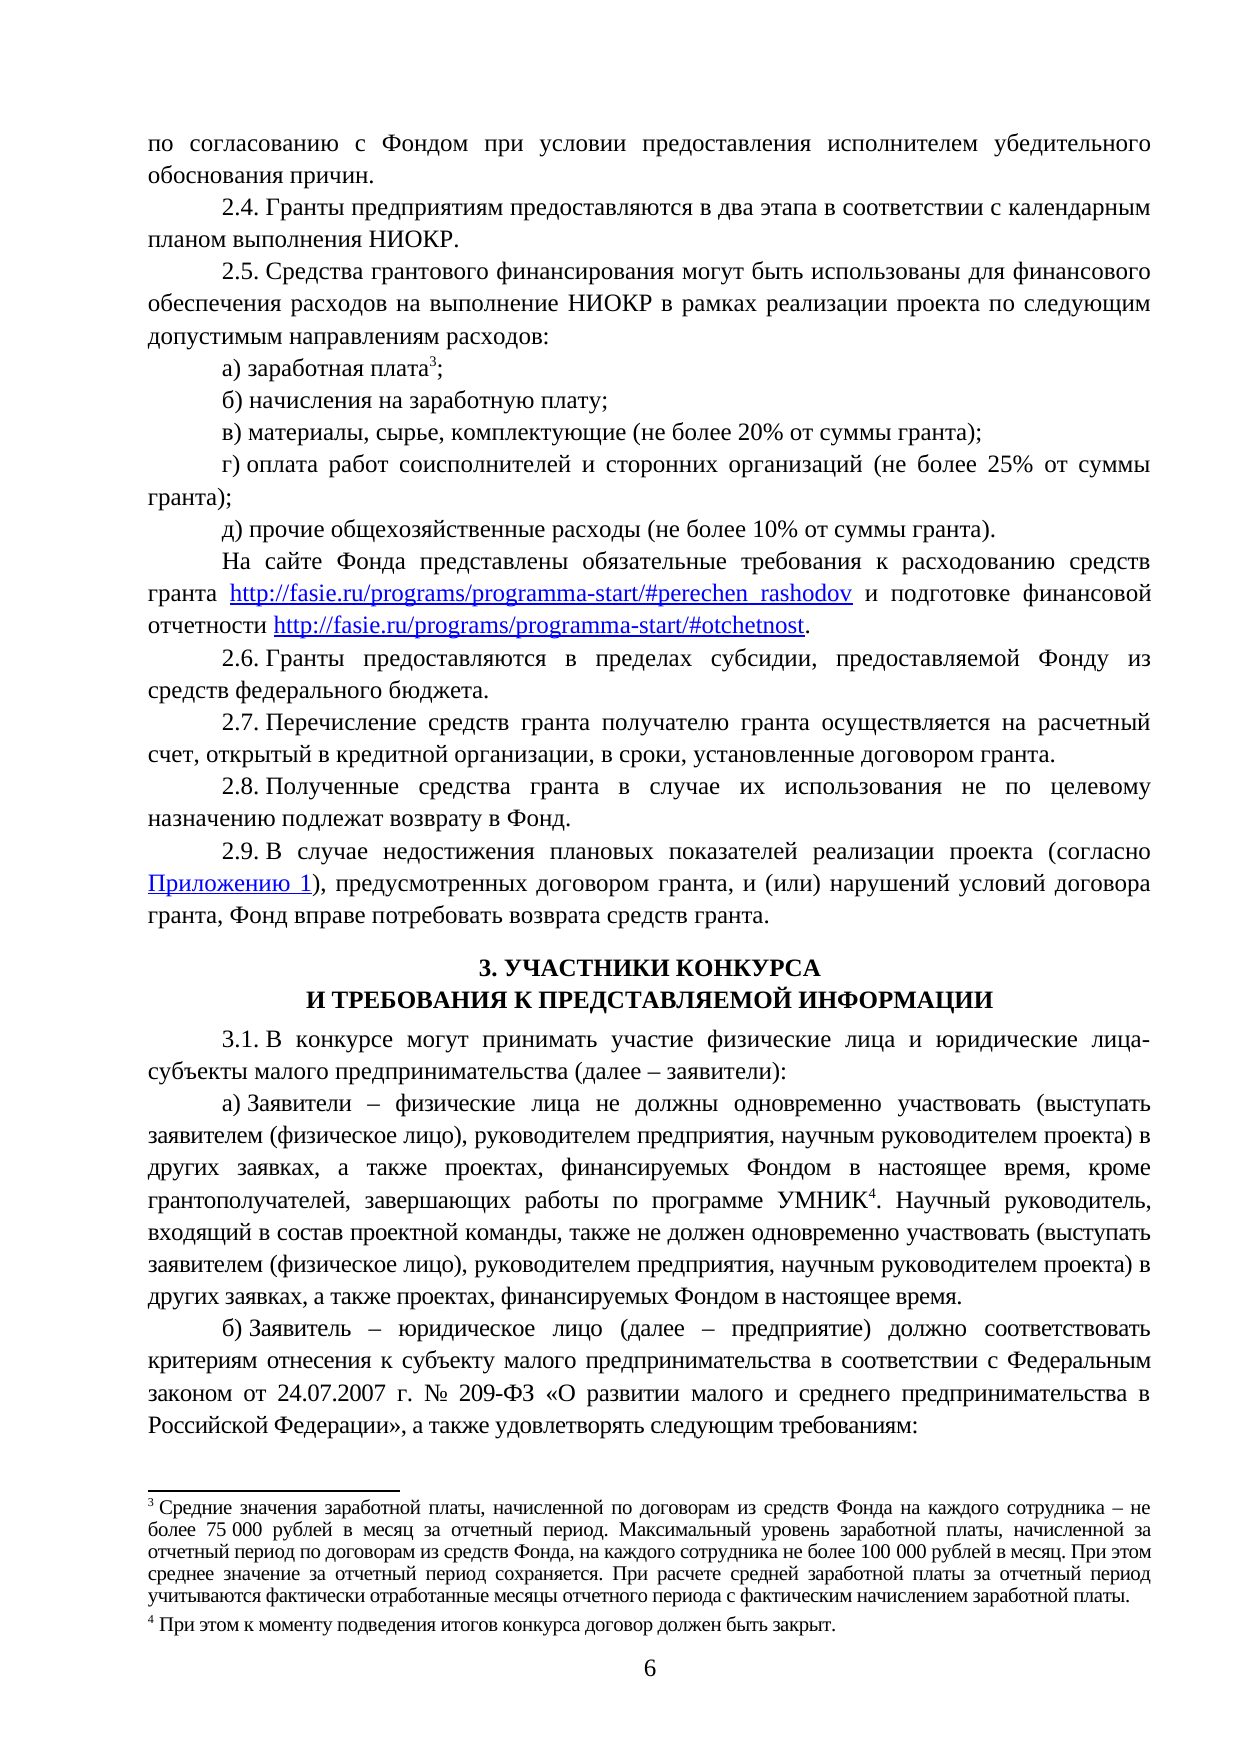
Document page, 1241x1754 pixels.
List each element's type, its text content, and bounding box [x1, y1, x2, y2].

text 3.1. В конкурсе могут принимать участие физические лица и юридические лица-субъекты малого предпринимательства (далее – заявители): [148, 1024, 1152, 1085]
text 2.6. Гранты предоставляются в пределах субсидии, предоставляемой Фонду из средств федерального бюджета. [148, 643, 1152, 703]
text 2.4. Гранты предприятиям предоставляются в два этапа в соответствии с календарным планом выполнения НИОКР. [148, 192, 1152, 253]
text 2.7. Перечисление средств гранта получателю гранта осуществляется на расчетный счет, открытый в кредитной организации, в сроки, установленные договором гранта. [148, 707, 1152, 768]
text б) Заявитель – юридическое лицо (далее – предприятие) должно соответствовать критериям отнесения к субъекту малого предпринимательства в соответствии с Федеральным законом от 24.07.2007 г. № 209-ФЗ «О развитии малого и среднего предпринимательства в Российской Федерации», а также удовлетворять следующим требованиям: [148, 1313, 1152, 1439]
text На сайте Фонда представлены обязательные требования к расходованию средств гранта http://fasie.ru/programs/programma-start/#perechen_rashodov и подготовке финансовой отчетности http://fasie.ru/programs/programma-start/#otchetnost. [148, 546, 1152, 639]
text 2.5. Средства грантового финансирования могут быть использованы для финансового обеспечения расходов на выполнение НИОКР в рамках реализации проекта по следующим допустимым направлениям расходов: [148, 256, 1152, 349]
text а) Заявители – физические лица не должны одновременно участвовать (выступать заявителем (физическое лицо), руководителем предприятия, научным руководителем проекта) в других заявках, а также проектах, финансируемых Фондом в настоящее время, кроме грантополучателей, завершающих работы по программе УМНИК. Научный руководитель, входящий в состав проектной команды, также не должен одновременно участвовать (выступать заявителем (физическое лицо), руководителем предприятия, научным руководителем проекта) в других заявках, а также проектах, финансируемых Фондом в настоящее время. [148, 1088, 1152, 1310]
text б) начисления на заработную плату; [148, 385, 1152, 414]
text д) прочие общехозяйственные расходы (не более 10% от суммы гранта). [148, 514, 1152, 543]
text 2.9. В случае недостижения плановых показателей реализации проекта (согласно Приложению 1), предусмотренных договором гранта, и (или) нарушений условий договора гранта, Фонд вправе потребовать возврата средств гранта. [148, 836, 1152, 929]
text 2.8. Полученные средства гранта в случае их использования не по целевому назначению подлежат возврату в Фонд. [148, 771, 1152, 832]
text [148, 128, 1152, 188]
text г) оплата работ соисполнителей и сторонних организаций (не более 25% от суммы гранта); [148, 449, 1152, 510]
text 3. УЧАСТНИКИ КОНКУРСА И ТРЕБОВАНИЯ К ПРЕДСТАВЛЯЕМОЙ ИНФОРМАЦИИ [148, 953, 1152, 1014]
text а) заработная плата; [148, 353, 1152, 382]
text в) материалы, сырье, комплектующие (не более 20% от суммы гранта); [148, 417, 1152, 446]
